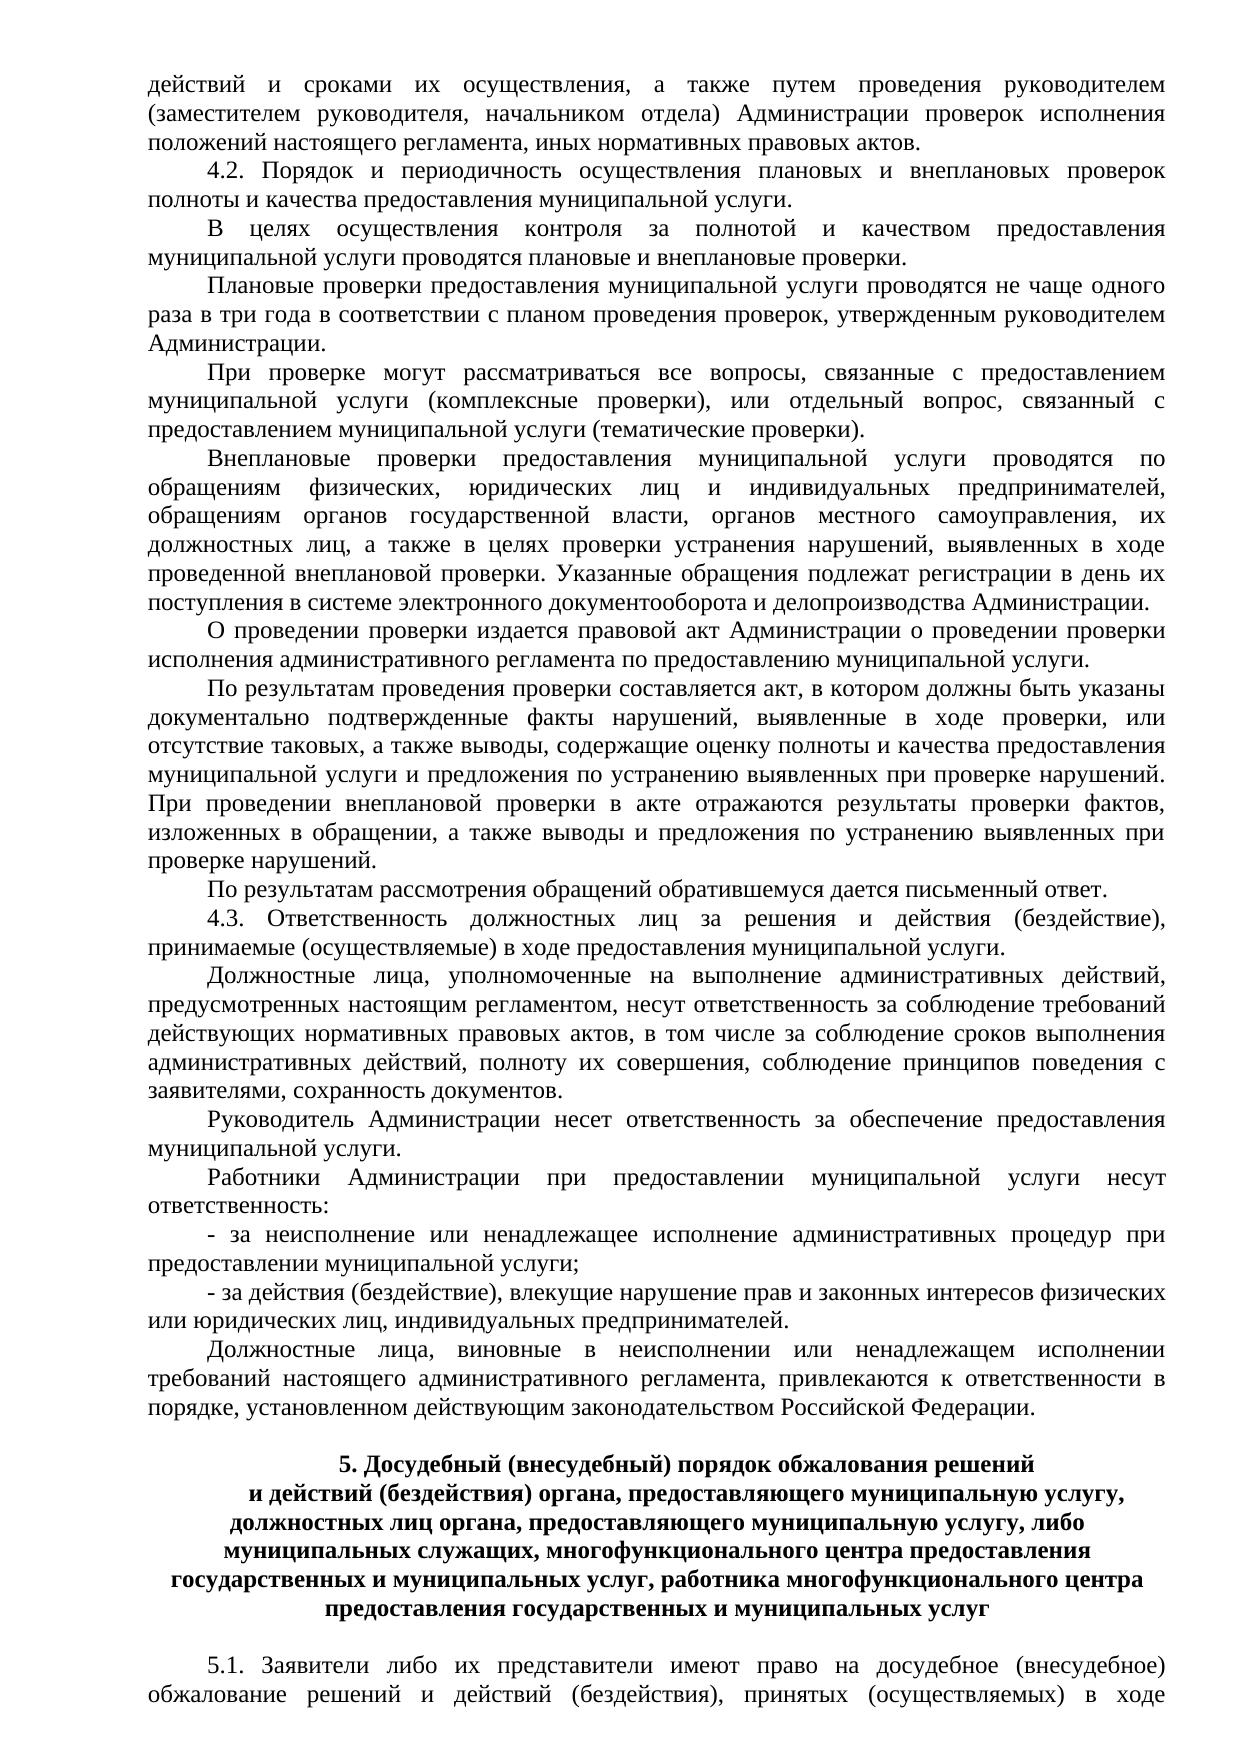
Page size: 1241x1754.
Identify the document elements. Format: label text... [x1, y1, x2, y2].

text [148, 69, 1167, 155]
text 4.2. Порядок и периодичность осуществления плановых и внеплановых проверок полноты и качества предоставления муниципальной услуги. [148, 155, 1167, 213]
text 4.3. Ответственность должностных лиц за решения и действия (бездействие), принимаемые (осуществляемые) в ходе предоставления муниципальной услуги. [148, 903, 1167, 960]
text По результатам проведения проверки составляется акт, в котором должны быть указаны документально подтвержденные факты нарушений, выявленные в ходе проверки, или отсутствие таковых, а также выводы, содержащие оценку полноты и качества предоставления муниципальной услуги и предложения по устранению выявленных при проверке нарушений. При проведении внеплановой проверки в акте отражаются результаты проверки фактов, изложенных в обращении, а также выводы и предложения по устранению выявленных при проверке нарушений. [148, 673, 1167, 874]
text При проверке могут рассматриваться все вопросы, связанные с предоставлением муниципальной услуги (комплексные проверки), или отдельный вопрос, связанный с предоставлением муниципальной услуги (тематические проверки). [148, 357, 1167, 443]
text Внеплановые проверки предоставления муниципальной услуги проводятся по обращениям физических, юридических лиц и индивидуальных предпринимателей, обращениям органов государственной власти, органов местного самоуправления, их должностных лиц, а также в целях проверки устранения нарушений, выявленных в ходе проведенной внеплановой проверки. Указанные обращения подлежат регистрации в день их поступления в системе электронного документооборота и делопроизводства Администрации. [148, 443, 1167, 615]
text По результатам рассмотрения обращений обратившемуся дается письменный ответ. [148, 874, 1167, 903]
text и действий (бездействия) органа, предоставляющего муниципальную услугу, должностных лиц органа, предоставляющего муниципальную услугу, либо муниципальных служащих, многофункционального центра предоставления государственных и муниципальных услуг, работника многофункционального центра предоставления государственных и муниципальных услуг [148, 1478, 1167, 1622]
text О проведении проверки издается правовой акт Администрации о проведении проверки исполнения административного регламента по предоставлению муниципальной услуги. [148, 615, 1167, 673]
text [148, 1650, 1167, 1708]
text Руководитель Администрации несет ответственность за обеспечение предоставления муниципальной услуги. [148, 1104, 1167, 1162]
text Работники Администрации при предоставлении муниципальной услуги несут ответственность: [148, 1162, 1167, 1219]
text Должностные лица, уполномоченные на выполнение административных действий, предусмотренных настоящим регламентом, несут ответственность за соблюдение требований действующих нормативных правовых актов, в том числе за соблюдение сроков выполнения административных действий, полноту их совершения, соблюдение принципов поведения с заявителями, сохранность документов. [148, 960, 1167, 1104]
text - за неисполнение или ненадлежащее исполнение административных процедур при предоставлении муниципальной услуги; [148, 1219, 1167, 1277]
text В целях осуществления контроля за полнотой и качеством предоставления муниципальной услуги проводятся плановые и внеплановые проверки. [148, 213, 1167, 270]
text 5. Досудебный (внесудебный) порядок обжалования решений [148, 1449, 1167, 1478]
text Плановые проверки предоставления муниципальной услуги проводятся не чаще одного раза в три года в соответствии с планом проведения проверок, утвержденным руководителем Администрации. [148, 270, 1167, 357]
text Должностные лица, виновные в неисполнении или ненадлежащем исполнении требований настоящего административного регламента, привлекаются к ответственности в порядке, установленном действующим законодательством Российской Федерации. [148, 1334, 1167, 1420]
text - за действия (бездействие), влекущие нарушение прав и законных интересов физических или юридических лиц, индивидуальных предпринимателей. [148, 1277, 1167, 1334]
